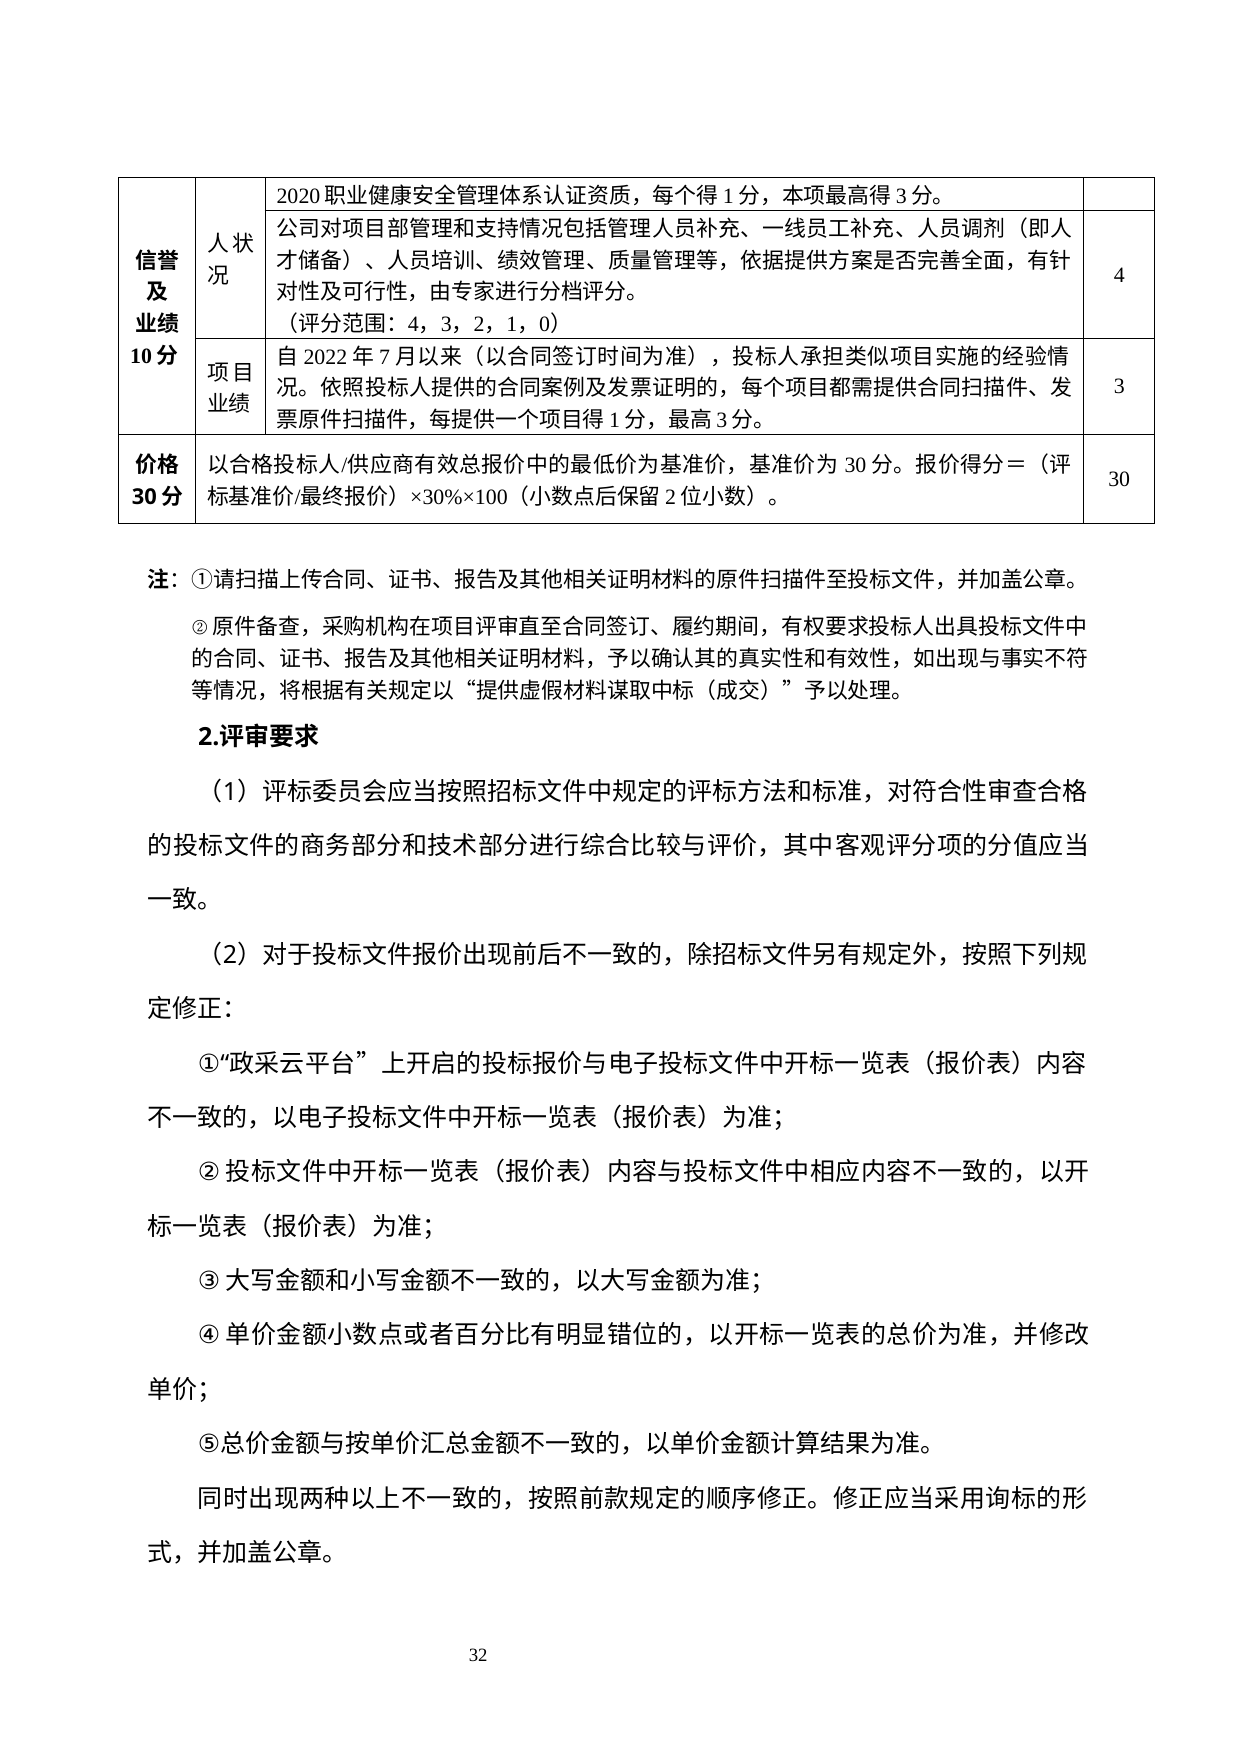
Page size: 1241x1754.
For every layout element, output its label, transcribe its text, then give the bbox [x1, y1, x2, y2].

table_cell 自2022年7月以来（以合同签订时间为准），投标人承担类似项目实施的经验情况。依照投标人提供的合同案例及发票证明的，每个项目都需提供合同扫描件、发票原件扫描件，每提供一个项目得1分，最高3分。 [266, 339, 1083, 434]
text ②投标文件中开标一览表（报价表）内容与投标文件中相应内容不一致的，以开标一览表（报价表）为准； [148, 1152, 1089, 1242]
text ④单价金额小数点或者百分比有明显错位的，以开标一览表的总价为准，并修改单价； [148, 1315, 1089, 1406]
text （1）评标委员会应当按照招标文件中规定的评标方法和标准，对符合性审查合格的投标文件的商务部分和技术部分进行综合比较与评价，其中客观评分项的分值应当一致。 [148, 771, 1089, 916]
text ①“政采云平台”上开启的投标报价与电子投标文件中开标一览表（报价表）内容不一致的，以电子投标文件中开标一览表（报价表）为准； [148, 1043, 1089, 1134]
table_cell 3 [1084, 178, 1154, 210]
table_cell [266, 178, 1083, 210]
table_cell 以合格投标人/供应商有效总报价中的最低价为基准价，基准价为30分。报价得分＝（评标基准价/最终报价）×30%×100（小数点后保留2位小数）。 [196, 435, 1083, 523]
text 同时出现两种以上不一致的，按照前款规定的顺序修正。修正应当采用询标的形式，并加盖公章。 [148, 1478, 1089, 1569]
text 注：①请扫描上传合同、证书、报告及其他相关证明材料的原件扫描件至投标文件，并加盖公章。 [148, 562, 1089, 593]
table_cell 实力信誉及 业绩 10分 [119, 178, 195, 434]
text （2）对于投标文件报价出现前后不一致的，除招标文件另有规定外，按照下列规定修正： [148, 934, 1089, 1025]
table_cell 投标人状况 [196, 178, 265, 338]
text ③大写金额和小写金额不一致的，以大写金额为准； [148, 1261, 1089, 1297]
table_cell 3 [1084, 339, 1154, 434]
table_cell 公司对项目部管理和支持情况包括管理人员补充、一线员工补充、人员调剂（即人才储备）、人员培训、绩效管理、质量管理等，依据提供方案是否完善全面，有针对性及可行性，由专家进行分档评分。 （评分范围：4，3，2，1，0） [266, 211, 1083, 338]
text ⑤总价金额与按单价汇总金额不一致的，以单价金额计算结果为准。 [148, 1424, 1089, 1460]
text ②原件备查，采购机构在项目评审直至合同签订、履约期间，有权要求投标人出具投标文件中的合同、证书、报告及其他相关证明材料，予以确认其的真实性和有效性，如出现与事实不符等情况，将根据有关规定以“提供虚假材料谋取中标（成交）”予以处理。 [191, 609, 1089, 704]
table_cell 4 [1084, 211, 1154, 338]
text 2.评审要求 [148, 717, 1089, 753]
table_cell 30 [1084, 435, 1154, 523]
table_cell 价格30分 [119, 435, 195, 523]
table_cell 项目业绩 [196, 339, 265, 434]
